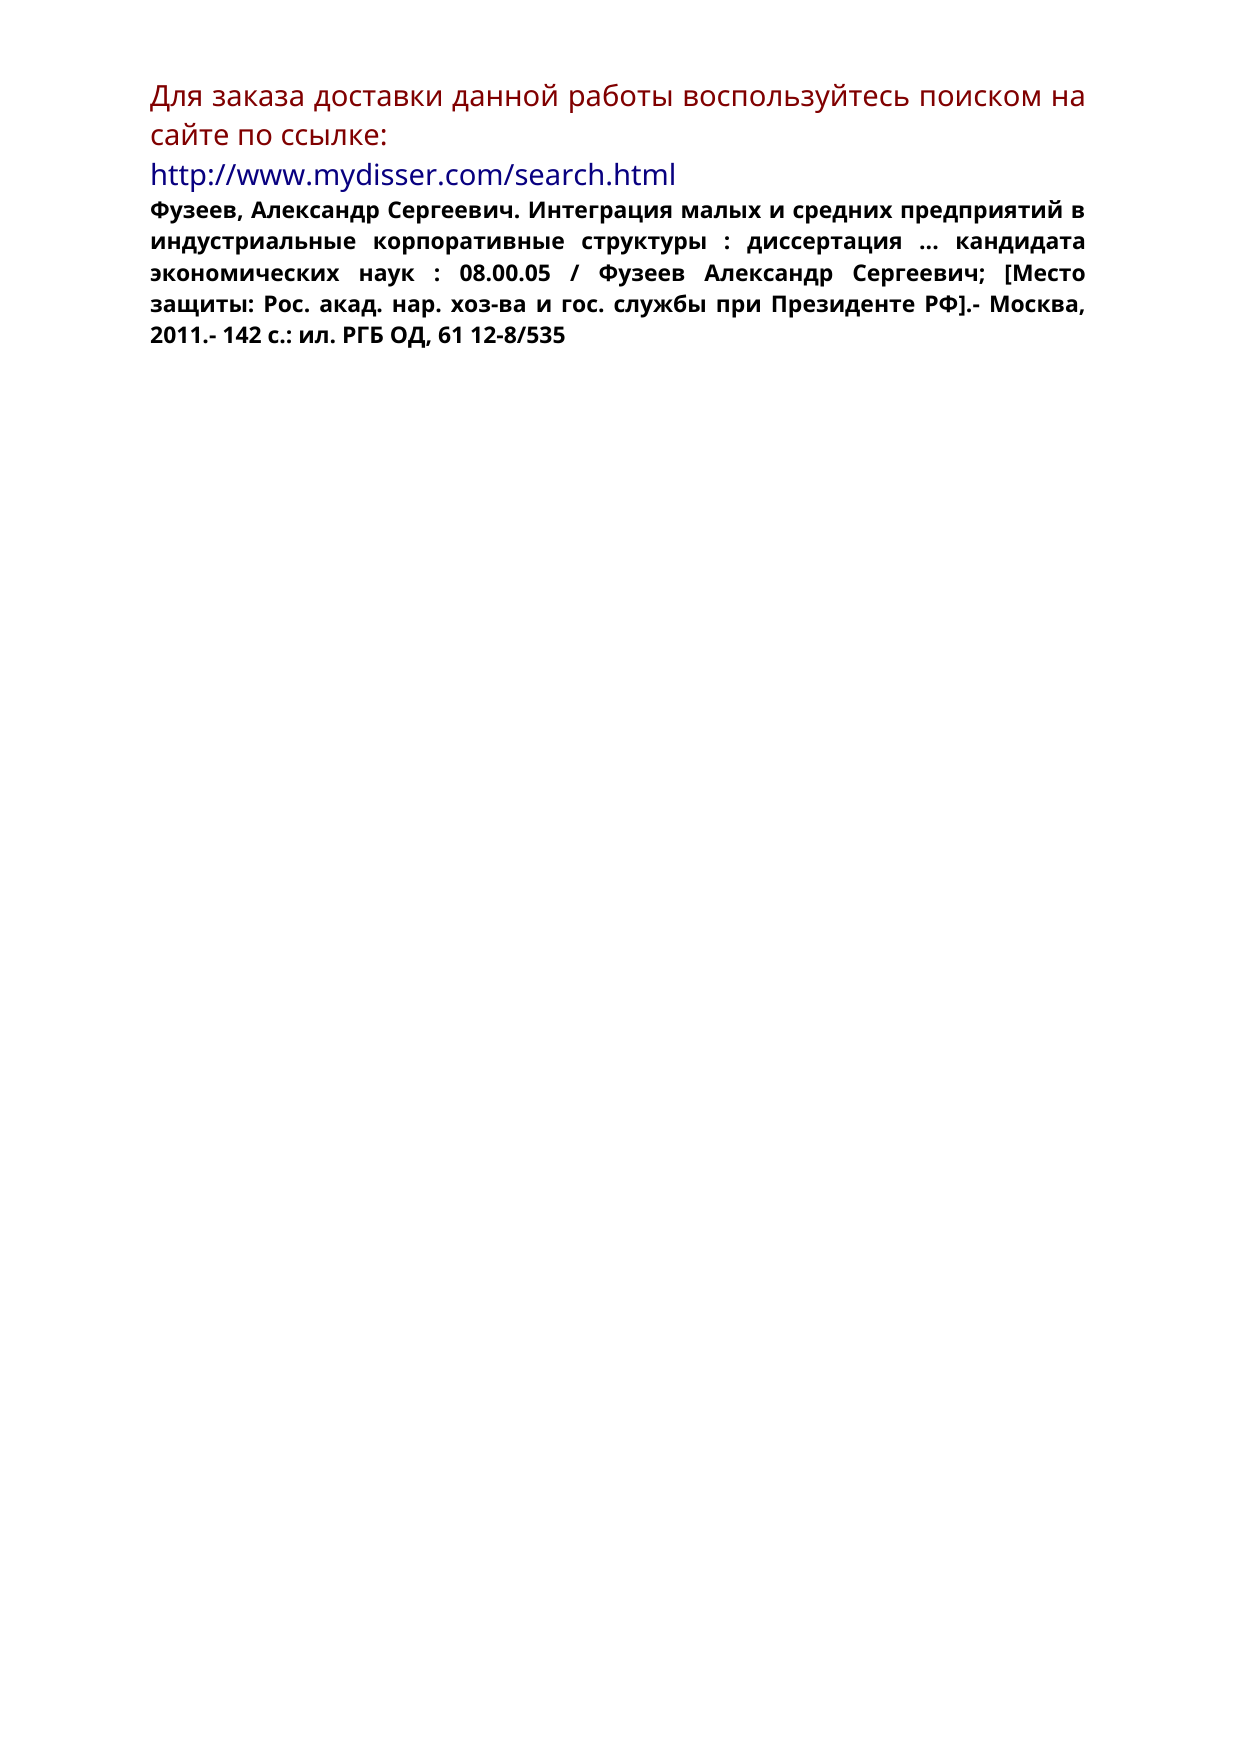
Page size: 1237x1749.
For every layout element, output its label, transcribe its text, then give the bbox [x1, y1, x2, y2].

text Фузеев, Александр Сергеевич. Интеграция малых и средних предприятий в индустриальные корпоративные структуры : диссертация ... кандидата экономических наук : 08.00.05 / Фузеев Александр Сергеевич; [Место защиты: Рос. акад. нар. хоз-ва и гос. службы при Президенте РФ].- Москва, 2011.- 142 с.: ил. РГБ ОД, 61 12-8/535 [150, 194, 1086, 350]
